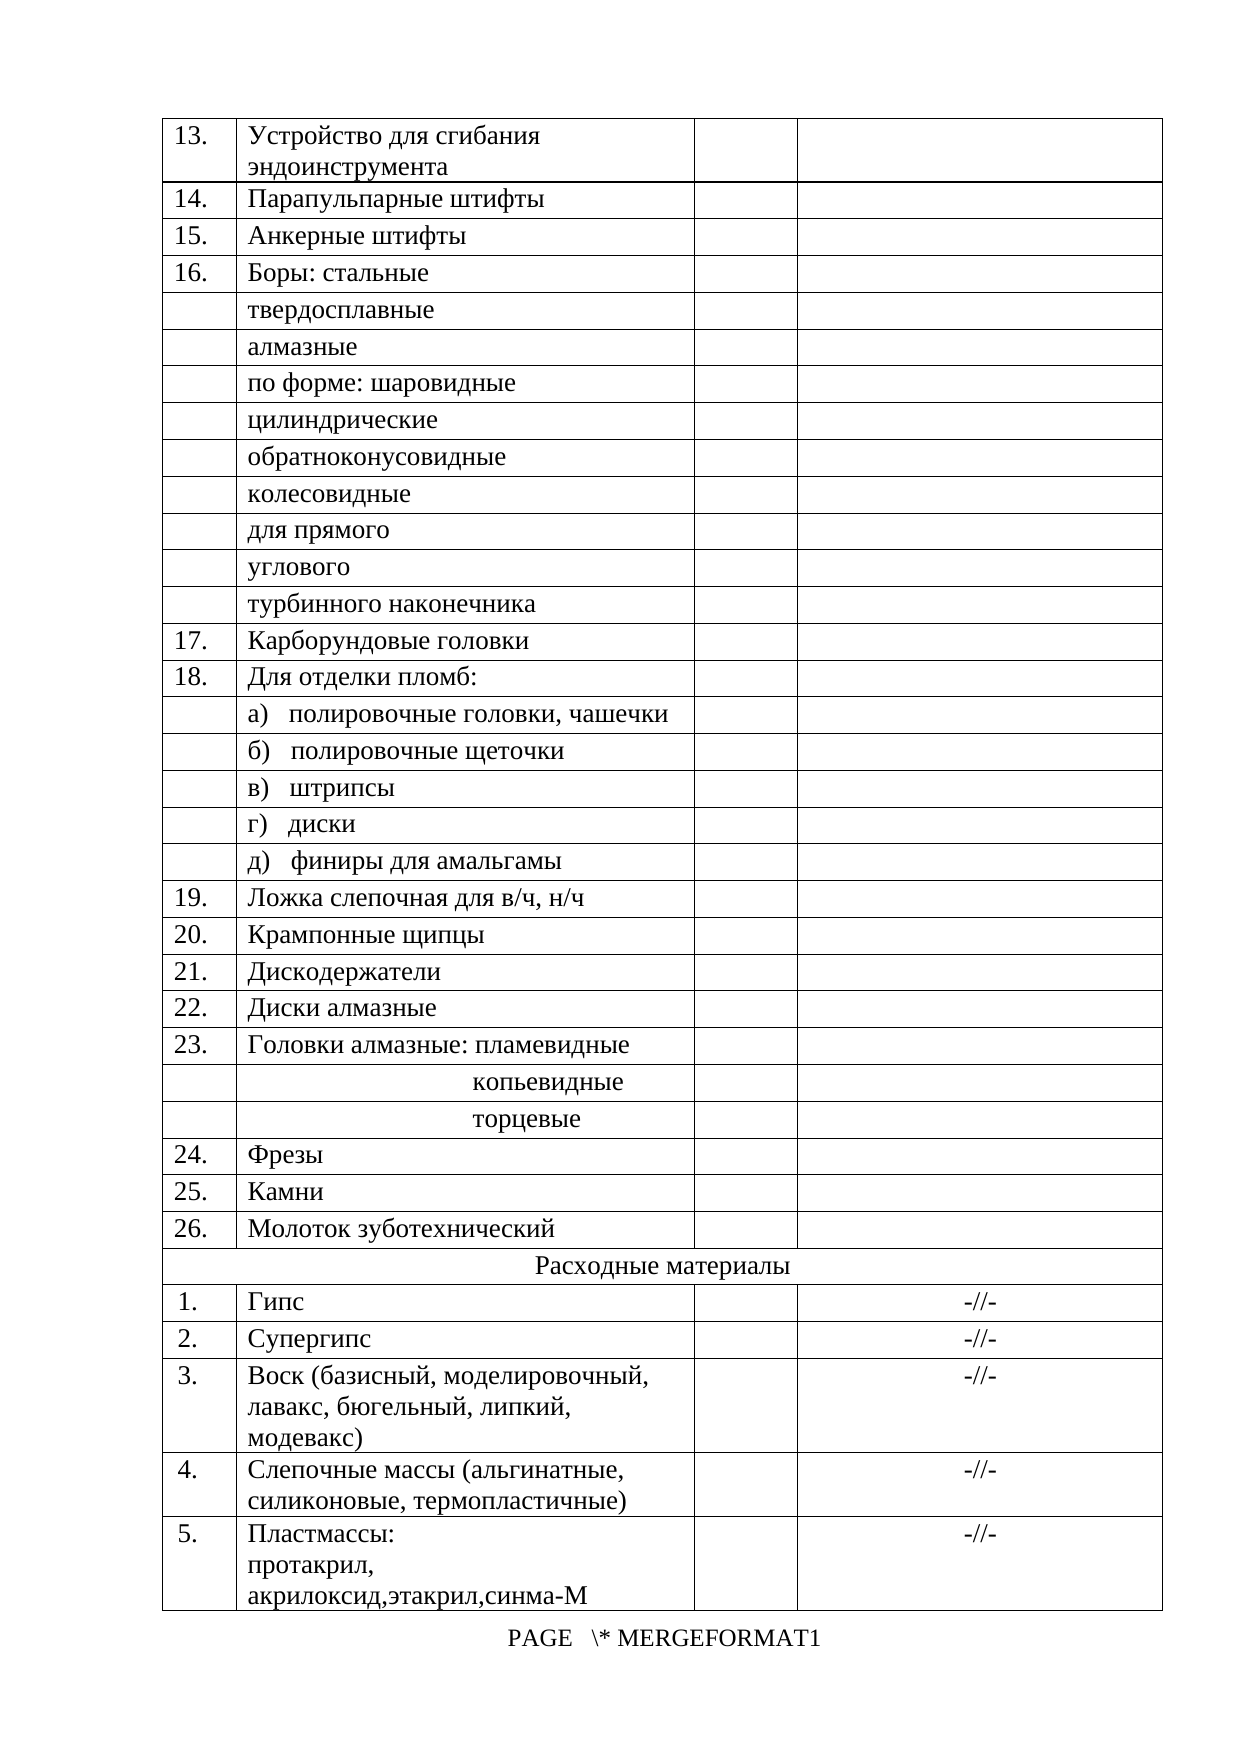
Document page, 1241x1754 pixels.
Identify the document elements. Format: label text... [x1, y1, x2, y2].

table_cell [695, 1139, 797, 1174]
table_cell [798, 918, 1162, 954]
table_cell [163, 844, 236, 880]
table_cell [695, 1175, 797, 1211]
table_cell [798, 550, 1162, 586]
table_cell [695, 955, 797, 990]
table_cell по форме: шаровидные [237, 366, 694, 402]
table_cell Карборундовые головки [237, 624, 694, 659]
table_cell Головки алмазные: пламевидные [237, 1028, 694, 1064]
table_cell [798, 119, 1162, 181]
table_cell [163, 1065, 236, 1101]
table_cell Слепочные массы (альгинатные, силиконовые, термопластичные) [237, 1453, 694, 1516]
table_cell [798, 734, 1162, 770]
table_cell г) диски [237, 808, 694, 843]
table_cell [163, 366, 236, 402]
table_cell [798, 477, 1162, 512]
table_cell [695, 514, 797, 549]
table_cell [695, 587, 797, 623]
table_cell [798, 330, 1162, 365]
table_cell [695, 1102, 797, 1137]
table_cell турбинного наконечника [237, 587, 694, 623]
table_cell [798, 1175, 1162, 1211]
table_cell -//- [798, 1517, 1162, 1610]
table_cell [163, 1322, 236, 1358]
table_cell [695, 918, 797, 954]
table_cell [695, 697, 797, 733]
table_cell [695, 991, 797, 1027]
table_cell [163, 661, 236, 696]
table_cell [798, 1028, 1162, 1064]
table_cell [163, 1139, 236, 1174]
table_cell [163, 624, 236, 659]
table_cell [163, 771, 236, 807]
table_cell в) штрипсы [237, 771, 694, 807]
table_cell [798, 1139, 1162, 1174]
table_cell [798, 440, 1162, 476]
table_cell [695, 219, 797, 255]
table_cell [163, 808, 236, 843]
table_cell [695, 1359, 797, 1452]
table_cell обратноконусовидные [237, 440, 694, 476]
table_cell [798, 624, 1162, 659]
table_cell [695, 844, 797, 880]
table_cell Молоток зуботехнический [237, 1212, 694, 1248]
table_cell [798, 587, 1162, 623]
table_cell -//- [798, 1285, 1162, 1321]
table_cell [695, 256, 797, 292]
table_cell Воск (базисный, моделировочный, лавакс, бюгельный, липкий, модевакс) [237, 1359, 694, 1452]
table_cell [163, 1285, 236, 1321]
table_cell [798, 366, 1162, 402]
table_cell [695, 624, 797, 659]
table_cell [163, 514, 236, 549]
table_cell цилиндрические [237, 403, 694, 439]
table_cell [798, 808, 1162, 843]
table_cell [163, 881, 236, 917]
table_cell [163, 734, 236, 770]
table_cell [163, 477, 236, 512]
table_cell [798, 293, 1162, 328]
table_cell [695, 477, 797, 512]
table_cell Боры: стальные [237, 256, 694, 292]
table_cell [695, 1322, 797, 1358]
table_cell [695, 734, 797, 770]
table_cell Ложка слепочная для в/ч, н/ч [237, 881, 694, 917]
table_cell [163, 991, 236, 1027]
table_cell д) финиры для амальгамы [237, 844, 694, 880]
table_cell Устройство для сгибания эндоинструмента [237, 119, 694, 181]
table_cell [798, 256, 1162, 292]
table_cell [163, 587, 236, 623]
table_cell [163, 403, 236, 439]
table_cell [798, 697, 1162, 733]
table_cell [163, 550, 236, 586]
table_cell Фрезы [237, 1139, 694, 1174]
table_cell [695, 661, 797, 696]
table_cell Крампонные щипцы [237, 918, 694, 954]
table_cell [695, 1212, 797, 1248]
table_cell [695, 1065, 797, 1101]
table_cell алмазные [237, 330, 694, 365]
table_cell [695, 1517, 797, 1610]
table_cell твердосплавные [237, 293, 694, 328]
table_cell [798, 1065, 1162, 1101]
table_cell -//- [798, 1322, 1162, 1358]
table_cell торцевые [237, 1102, 694, 1137]
table_cell б) полировочные щеточки [237, 734, 694, 770]
table_cell Камни [237, 1175, 694, 1211]
table_cell [163, 1517, 236, 1610]
table_cell [695, 330, 797, 365]
table_cell [798, 514, 1162, 549]
table_cell -//- [798, 1359, 1162, 1452]
table_cell [798, 991, 1162, 1027]
table_cell [695, 119, 797, 181]
table_cell Дискодержатели [237, 955, 694, 990]
table_cell [798, 403, 1162, 439]
table_cell Пластмассы: протакрил, акрилоксид,этакрил,синма-М [237, 1517, 694, 1610]
table_cell [163, 183, 236, 218]
table_cell [695, 808, 797, 843]
table_cell [163, 955, 236, 990]
table_cell [798, 183, 1162, 218]
table_cell Диски алмазные [237, 991, 694, 1027]
table_cell [798, 844, 1162, 880]
table_cell [695, 293, 797, 328]
table_cell [695, 366, 797, 402]
table_cell [695, 440, 797, 476]
table_cell углового [237, 550, 694, 586]
table_cell Расходные материалы [163, 1249, 1162, 1284]
table_cell для прямого [237, 514, 694, 549]
table_cell Парапульпарные штифты [237, 183, 694, 218]
table_cell [163, 918, 236, 954]
table_cell [163, 1175, 236, 1211]
table_cell [163, 1212, 236, 1248]
table_cell -//- [798, 1453, 1162, 1516]
table_cell [798, 219, 1162, 255]
table_cell [163, 119, 236, 181]
table_cell [695, 1285, 797, 1321]
table_cell [163, 1028, 236, 1064]
table_cell Гипс [237, 1285, 694, 1321]
table_cell [163, 697, 236, 733]
table_cell [695, 1028, 797, 1064]
table_cell [798, 1102, 1162, 1137]
table_cell Анкерные штифты [237, 219, 694, 255]
table_cell [695, 403, 797, 439]
table_cell [695, 881, 797, 917]
table_cell [163, 219, 236, 255]
table_cell [695, 550, 797, 586]
table_cell Супергипс [237, 1322, 694, 1358]
table_cell [695, 771, 797, 807]
table_cell [798, 661, 1162, 696]
table_cell колесовидные [237, 477, 694, 512]
table_cell [798, 955, 1162, 990]
table_cell [798, 881, 1162, 917]
table_cell Для отделки пломб: [237, 661, 694, 696]
table_cell [163, 256, 236, 292]
table_cell [798, 771, 1162, 807]
table_cell а) полировочные головки, чашечки [237, 697, 694, 733]
table_cell [798, 1212, 1162, 1248]
table_cell [163, 330, 236, 365]
table_cell копьевидные [237, 1065, 694, 1101]
table_cell [163, 440, 236, 476]
table_cell [695, 183, 797, 218]
table_cell [163, 1359, 236, 1452]
table_cell [163, 293, 236, 328]
table_cell [163, 1453, 236, 1516]
table_cell [163, 1102, 236, 1137]
table_cell [695, 1453, 797, 1516]
